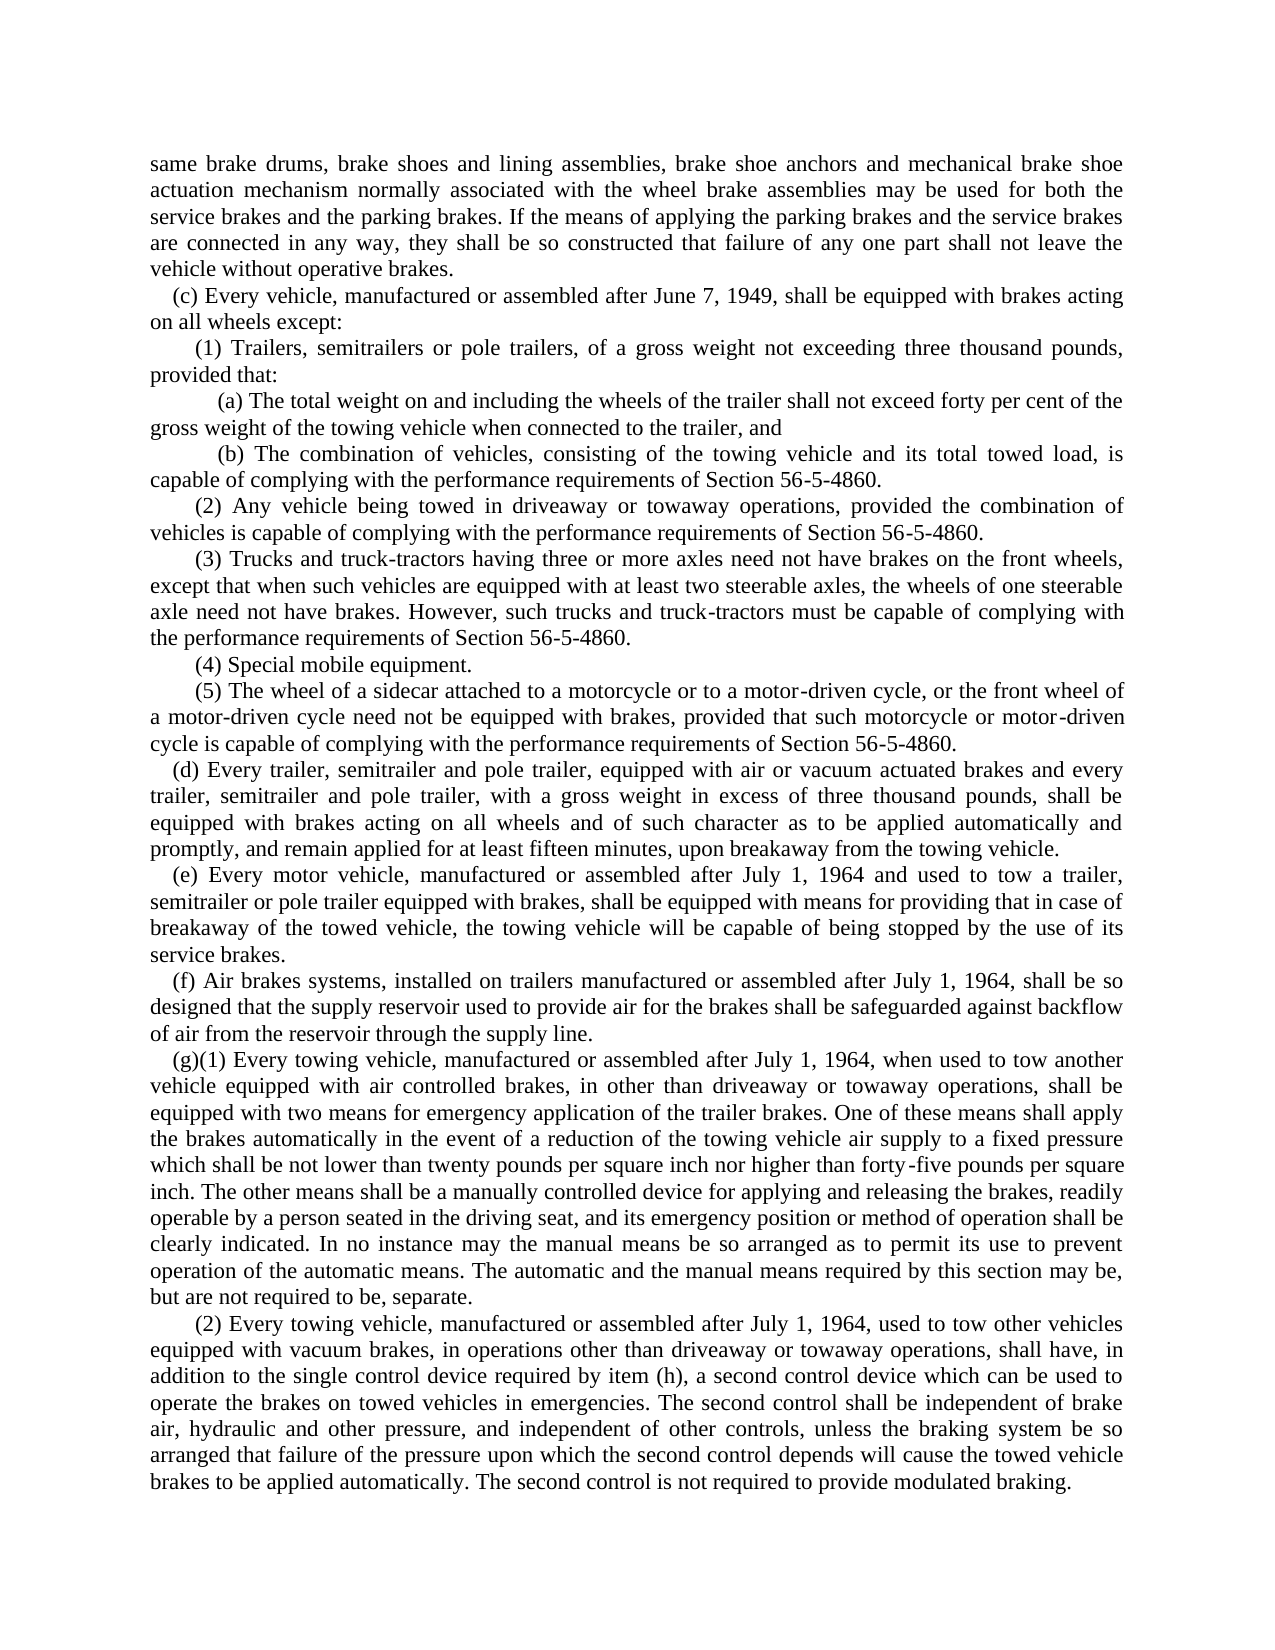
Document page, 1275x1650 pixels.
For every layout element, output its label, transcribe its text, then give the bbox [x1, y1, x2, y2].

text (2) Any vehicle being towed in driveaway or towaway operations, provided the combination of vehicles is capable of complying with the performance requirements of Section 56-5-4860. [150, 493, 1125, 545]
text (f) Air brakes systems, installed on trailers manufactured or assembled after July 1, 1964, shall be so designed that the supply reservoir used to provide air for the brakes shall be safeguarded against backflow of air from the reservoir through the supply line. [150, 967, 1125, 1046]
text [150, 150, 1125, 282]
text (4) Special mobile equipment. [150, 651, 1125, 677]
text (3) Trucks and truck-tractors having three or more axles need not have brakes on the front wheels, except that when such vehicles are equipped with at least two steerable axles, the wheels of one steerable axle need not have brakes. However, such trucks and truck-tractors must be capable of complying with the performance requirements of Section 56-5-4860. [150, 545, 1125, 651]
text (e) Every motor vehicle, manufactured or assembled after July 1, 1964 and used to tow a trailer, semitrailer or pole trailer equipped with brakes, shall be equipped with means for providing that in case of breakaway of the towed vehicle, the towing vehicle will be capable of being stopped by the use of its service brakes. [150, 862, 1125, 967]
text (d) Every trailer, semitrailer and pole trailer, equipped with air or vacuum actuated brakes and every trailer, semitrailer and pole trailer, with a gross weight in excess of three thousand pounds, shall be equipped with brakes acting on all wheels and of such character as to be applied automatically and promptly, and remain applied for at least fifteen minutes, upon breakaway from the towing vehicle. [150, 756, 1125, 862]
text (b) The combination of vehicles, consisting of the towing vehicle and its total towed load, is capable of complying with the performance requirements of Section 56-5-4860. [150, 440, 1125, 493]
text (2) Every towing vehicle, manufactured or assembled after July 1, 1964, used to tow other vehicles equipped with vacuum brakes, in operations other than driveaway or towaway operations, shall have, in addition to the single control device required by item (h), a second control device which can be used to operate the brakes on towed vehicles in emergencies. The second control shall be independent of brake air, hydraulic and other pressure, and independent of other controls, unless the braking system be so arranged that failure of the pressure upon which the second control depends will cause the towed vehicle brakes to be applied automatically. The second control is not required to provide modulated braking. [150, 1309, 1125, 1494]
text (1) Trailers, semitrailers or pole trailers, of a gross weight not exceeding three thousand pounds, provided that: [150, 334, 1125, 387]
text (g)(1) Every towing vehicle, manufactured or assembled after July 1, 1964, when used to tow another vehicle equipped with air controlled brakes, in other than driveaway or towaway operations, shall be equipped with two means for emergency application of the trailer brakes. One of these means shall apply the brakes automatically in the event of a reduction of the towing vehicle air supply to a fixed pressure which shall be not lower than twenty pounds per square inch nor higher than forty-five pounds per square inch. The other means shall be a manually controlled device for applying and releasing the brakes, readily operable by a person seated in the driving seat, and its emergency position or method of operation shall be clearly indicated. In no instance may the manual means be so arranged as to permit its use to prevent operation of the automatic means. The automatic and the manual means required by this section may be, but are not required to be, separate. [150, 1046, 1125, 1309]
text (c) Every vehicle, manufactured or assembled after June 7, 1949, shall be equipped with brakes acting on all wheels except: [150, 282, 1125, 334]
text (a) The total weight on and including the wheels of the trailer shall not exceed forty per cent of the gross weight of the towing vehicle when connected to the trailer, and [150, 387, 1125, 440]
text (5) The wheel of a sidecar attached to a motorcycle or to a motor-driven cycle, or the front wheel of a motor-driven cycle need not be equipped with brakes, provided that such motorcycle or motor-driven cycle is capable of complying with the performance requirements of Section 56-5-4860. [150, 677, 1125, 756]
